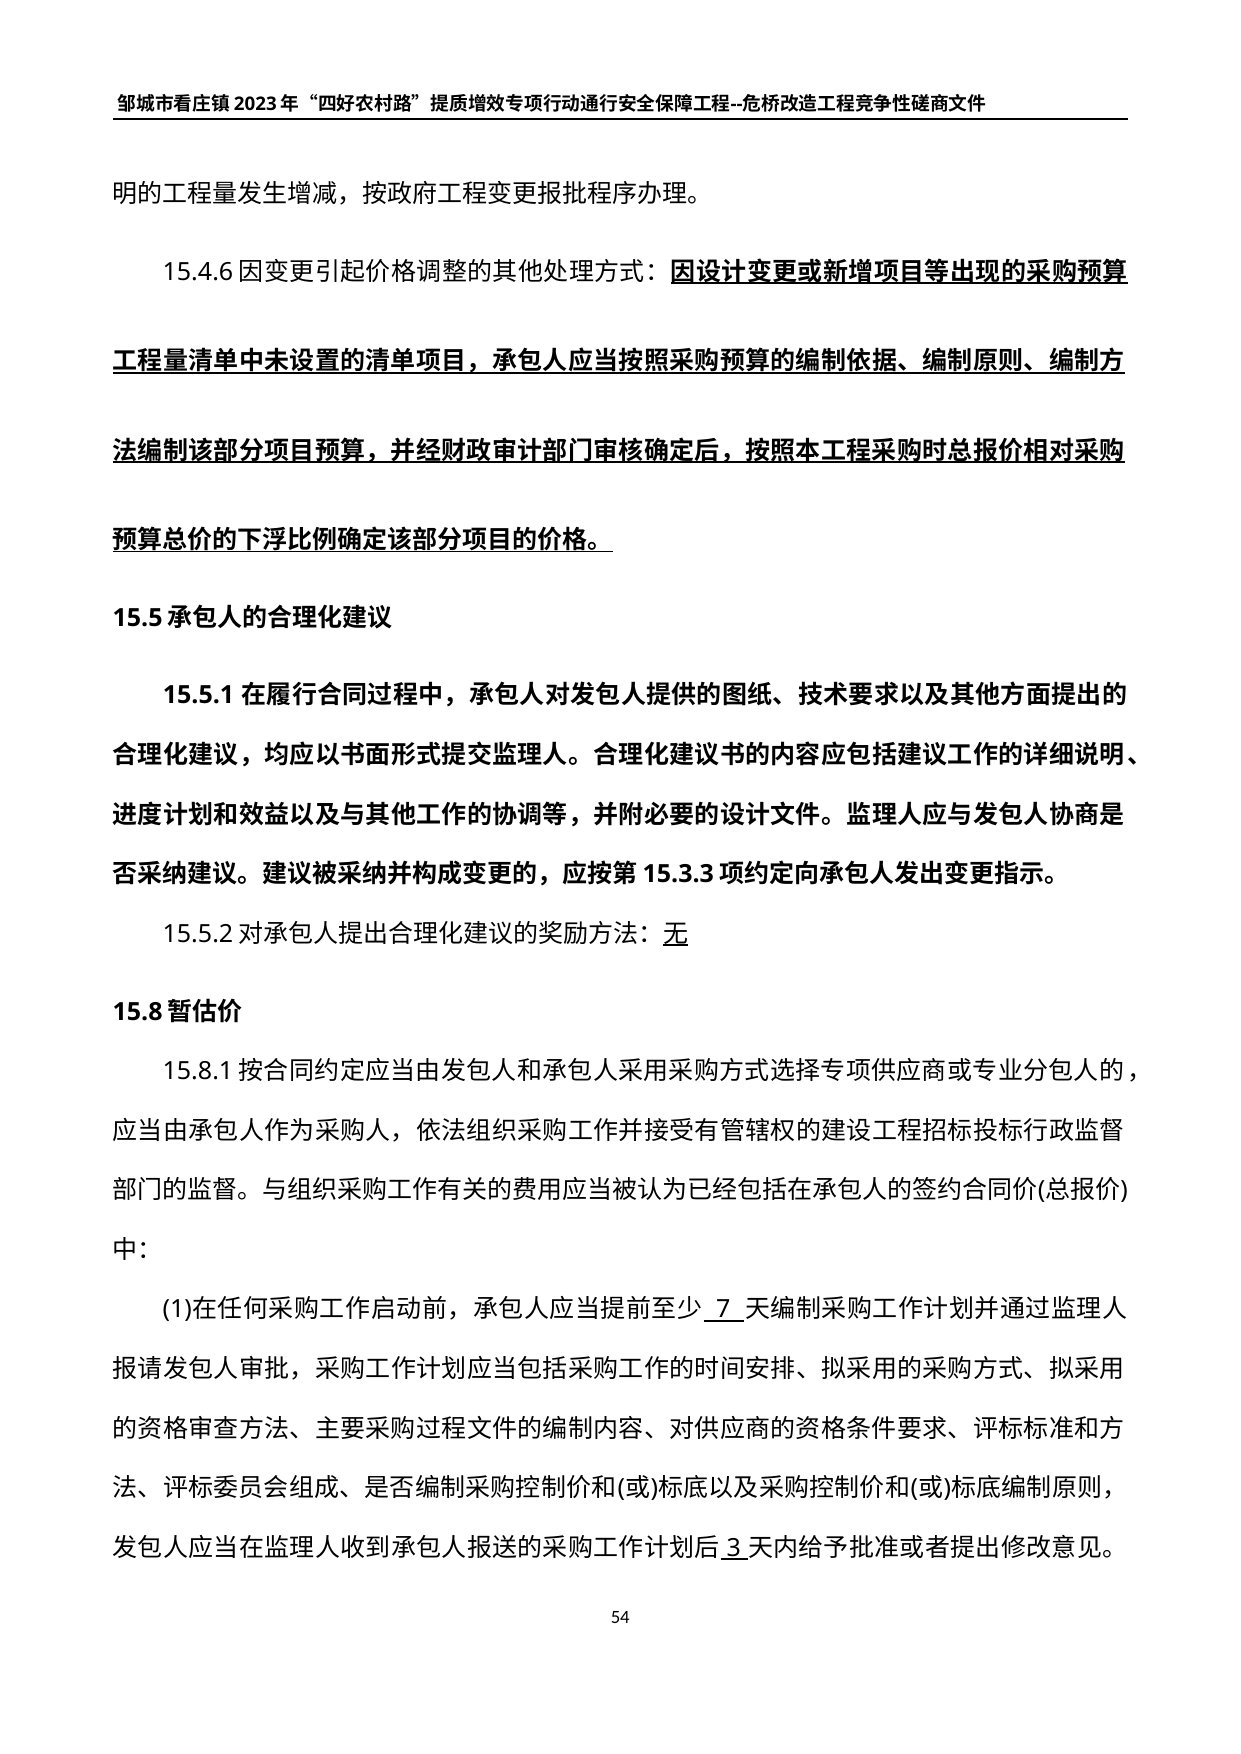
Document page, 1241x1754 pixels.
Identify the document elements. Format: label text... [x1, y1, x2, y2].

subtitle 15.8暂估价 [112, 979, 1128, 1039]
text 15.5承包人的合理化建议 [112, 586, 1128, 645]
text 15.5.2对承包人提出合理化建议的奖励方法：无 [112, 902, 1128, 961]
text 15.8.1按合同约定应当由发包人和承包人采用采购方式选择专项供应商或专业分包人的，应当由承包人作为采购人，依法组织采购工作并接受有管辖权的建设工程招标投标行政监督部门的监督。与组织采购工作有关的费用应当被认为已经包括在承包人的签约合同价(总报价)中： [112, 1039, 1128, 1277]
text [112, 1277, 1128, 1575]
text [112, 162, 1128, 222]
text 15.4.6因变更引起价格调整的其他处理方式：因设计变更或新增项目等出现的采购预算工程量清单中未设置的清单项目，承包人应当按照采购预算的编制依据、编制原则、编制方法编制该部分项目预算，并经财政审计部门审核确定后，按照本工程采购时总报价相对采购预算总价的下浮比例确定该部分项目的价格。 [112, 240, 1128, 567]
text 15.5.1 在履行合同过程中，承包人对发包人提供的图纸、技术要求以及其他方面提出的合理化建议，均应以书面形式提交监理人。合理化建议书的内容应包括建议工作的详细说明、进度计划和效益以及与其他工作的协调等，并附必要的设计文件。监理人应与发包人协商是否采纳建议。建议被采纳并构成变更的，应按第15.3.3项约定向承包人发出变更指示。 [112, 663, 1128, 902]
